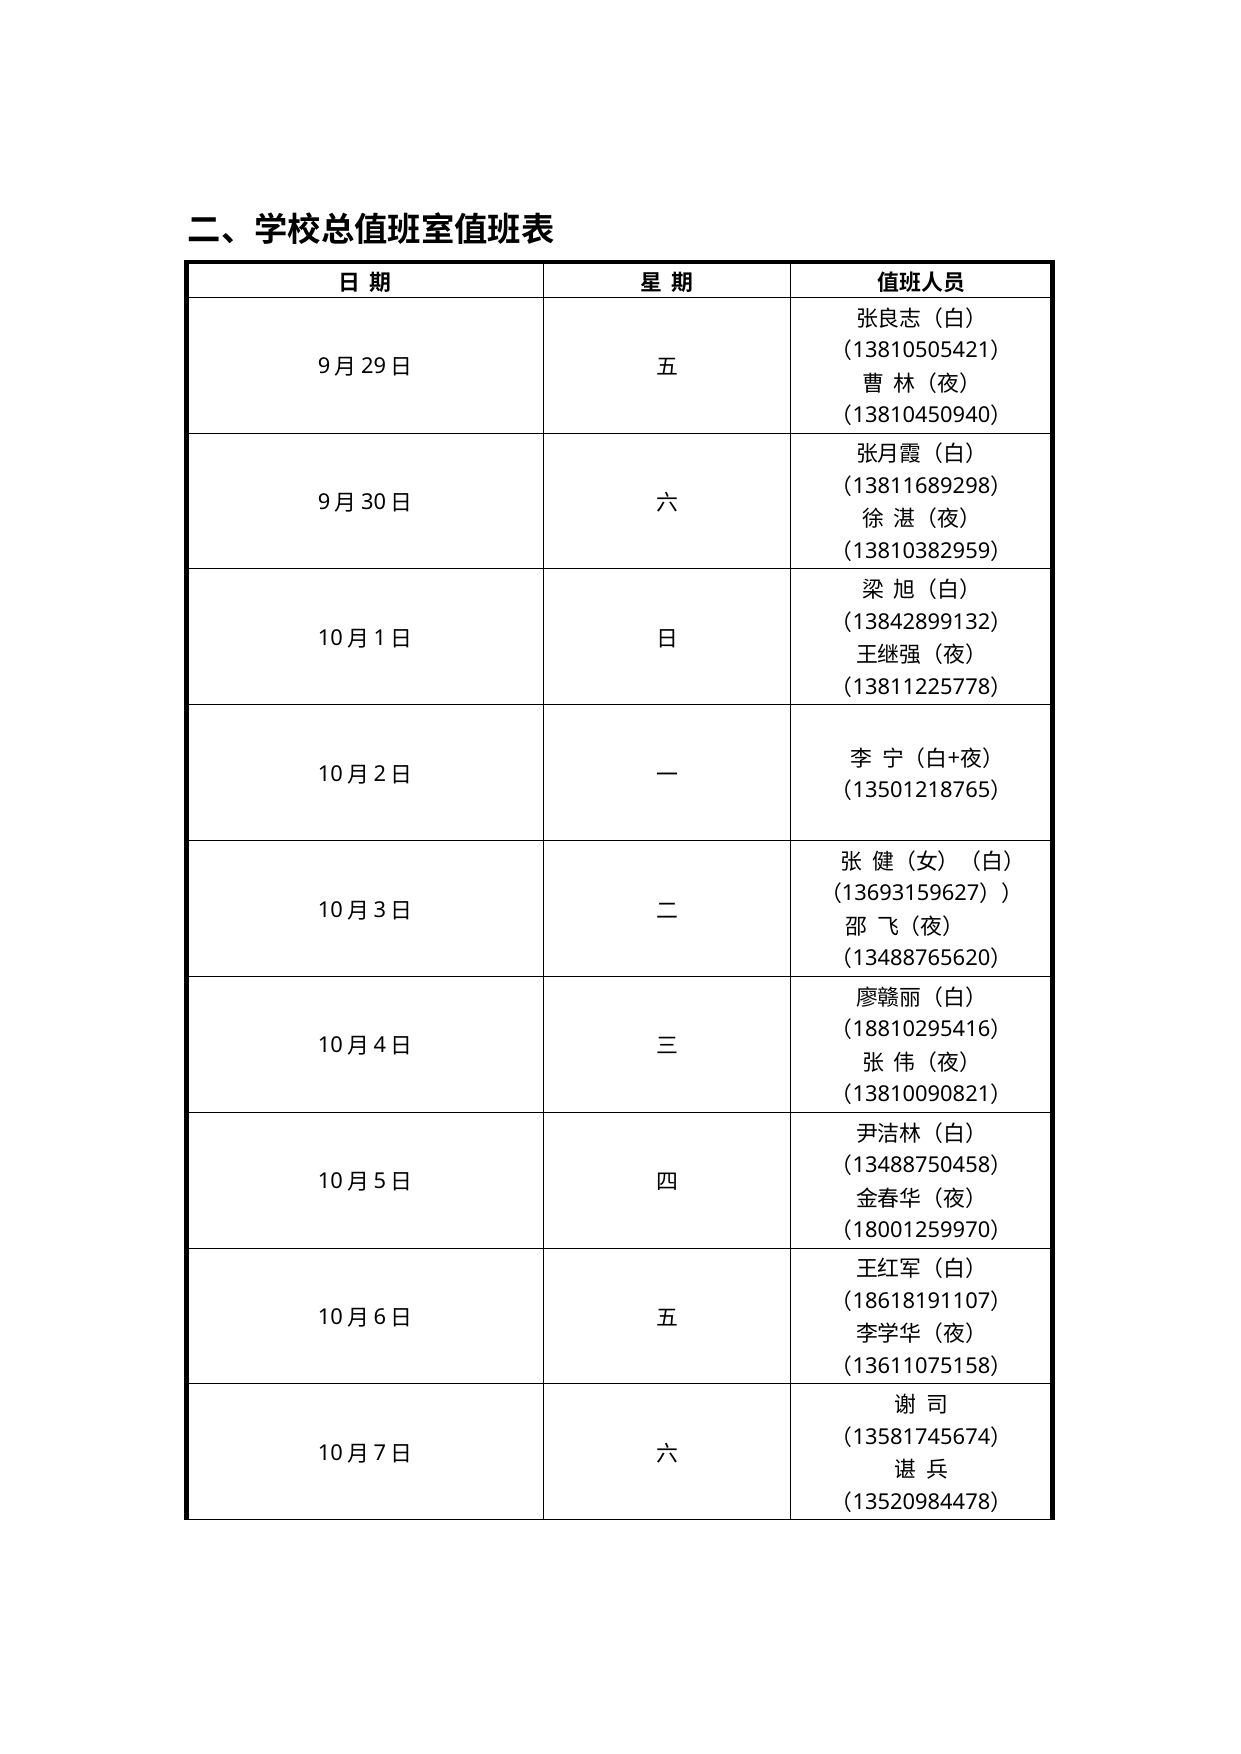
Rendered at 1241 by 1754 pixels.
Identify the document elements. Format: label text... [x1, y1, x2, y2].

table_cell 10月1日 [189, 569, 543, 704]
table_cell 三 [544, 977, 790, 1112]
table_cell 张月霞（白） （13811689298） 徐 湛（夜） （13810382959） [791, 434, 1050, 568]
table_cell 10月2日 [189, 705, 543, 840]
table_cell 六 [544, 434, 790, 568]
table_cell 尹洁林（白） （13488750458） 金春华（夜） （18001259970） [791, 1113, 1050, 1247]
table_header 星 期 [544, 264, 790, 297]
table_cell 王红军（白） （18618191107） 李学华（夜） （13611075158） [791, 1249, 1050, 1383]
table_cell 日 [544, 569, 790, 704]
table_cell 10月5日 [189, 1113, 543, 1247]
table_cell 9月30日 [189, 434, 543, 568]
table_cell 四 [544, 1113, 790, 1247]
table_cell 10月4日 [189, 977, 543, 1112]
table_cell 一 [544, 705, 790, 840]
list 学校总值班室值班表 [187, 194, 1053, 259]
table_header 值班人员 [791, 264, 1050, 297]
table_header 日 期 [189, 264, 543, 297]
table_cell 六 [544, 1384, 790, 1519]
table_cell 梁 旭（白） （13842899132） 王继强（夜） （13811225778） [791, 569, 1050, 704]
table_cell 10月7日 [189, 1384, 543, 1519]
table_cell 二 [544, 841, 790, 976]
table_cell 李 宁（白+夜） （13501218765） [791, 705, 1050, 840]
table_cell 谢 司 （13581745674） 谌 兵 （13520984478） [791, 1384, 1050, 1519]
table_cell 五 [544, 298, 790, 432]
table_cell 张 健（女）（白） （13693159627）） 邵 飞（夜） （13488765620） [791, 841, 1050, 976]
table_cell 张良志（白） （13810505421） 曹 林（夜） （13810450940） [791, 298, 1050, 432]
table_cell 10月6日 [189, 1249, 543, 1383]
table_cell 廖赣丽（白） （18810295416） 张 伟（夜） （13810090821） [791, 977, 1050, 1112]
table_cell 10月3日 [189, 841, 543, 976]
table_cell 9月29日 [189, 298, 543, 432]
table_cell 五 [544, 1249, 790, 1383]
